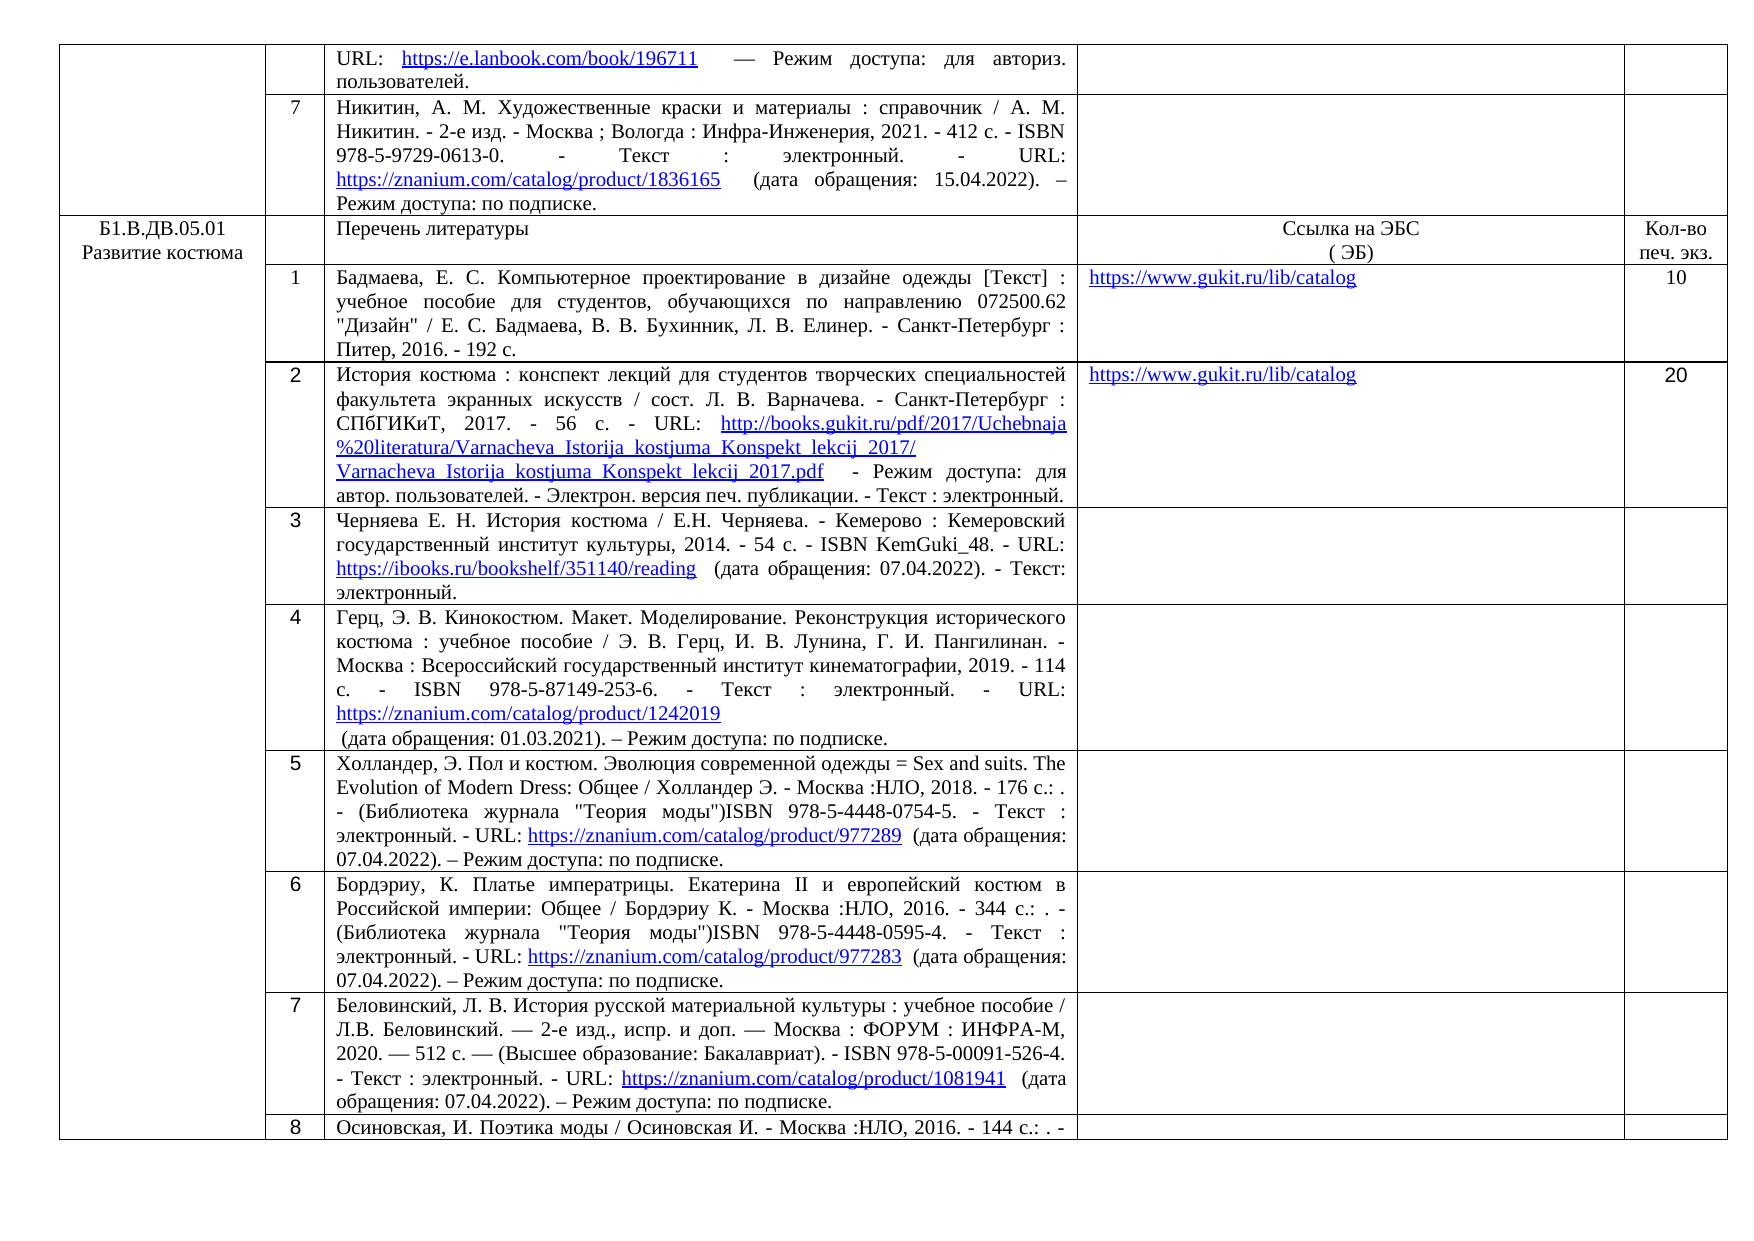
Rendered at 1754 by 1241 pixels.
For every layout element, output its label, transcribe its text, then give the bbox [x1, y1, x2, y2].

table_cell [1625, 508, 1727, 604]
table_cell 5 [266, 751, 324, 871]
table_cell Холландер, Э. Пол и костюм. Эволюция современной одежды = Sex and suits. The Evolution of Modern Dress: Общее / Холландер Э. - Москва :НЛО, 2018. - 176 с.: . - (Библиотека журнала "Теория моды")ISBN 978-5-4448-0754-5. - Текст : электронный. - URL: https://znanium.com/catalog/product/977289 (дата обращения: 07.04.2022). – Режим доступа: по подписке. [325, 751, 1077, 871]
table_cell 6 [266, 45, 324, 93]
table_cell Герц, Э. В. Кинокостюм. Макет. Моделирование. Реконструкция исторического костюма : учебное пособие / Э. В. Герц, И. В. Лунина, Г. И. Пангилинан. - Москва : Всероссийский государственный институт кинематографии, 2019. - 114 с. - ISBN 978-5-87149-253-6. - Текст : электронный. - URL: https://znanium.com/catalog/product/1242019 (дата обращения: 01.03.2021). – Режим доступа: по подписке. [325, 605, 1077, 749]
table_cell Б1.В.ДВ.05.01 Развитие костюма [60, 216, 265, 1139]
table_cell Бордэриу, К. Платье императрицы. Екатерина II и европейский костюм в Российской империи: Общее / Бордэриу К. - Москва :НЛО, 2016. - 344 с.: . - (Библиотека журнала "Теория моды")ISBN 978-5-4448-0595-4. - Текст : электронный. - URL: https://znanium.com/catalog/product/977283 (дата обращения: 07.04.2022). – Режим доступа: по подписке. [325, 872, 1077, 992]
table_cell [1078, 508, 1624, 604]
table_cell 3 [266, 508, 324, 604]
table_cell История костюма : конспект лекций для студентов творческих специальностей факультета экранных искусств / сост. Л. В. Варначева. - Санкт-Петербург : СПбГИКиТ, 2017. - 56 с. - URL: http://books.gukit.ru/pdf/2017/Uchebnaja%20literatura/Varnacheva_Istorija_kostjuma_Konspekt_lekcij_2017/Varnacheva_Istorija_kostjuma_Konspekt_lekcij_2017.pdf - Режим доступа: для автор. пользователей. - Электрон. версия печ. публикации. - Текст : электронный. [325, 363, 1077, 507]
table_cell [266, 216, 324, 264]
table_cell 7 [266, 993, 324, 1113]
table_cell https://www.gukit.ru/lib/catalog [1078, 265, 1624, 361]
table_cell [1625, 45, 1727, 93]
table_cell Бадмаева, Е. С. Компьютерное проектирование в дизайне одежды [Текст] : учебное пособие для студентов, обучающихся по направлению 072500.62 "Дизайн" / Е. С. Бадмаева, В. В. Бухинник, Л. В. Елинер. - Санкт-Петербург : Питер, 2016. - 192 с. [325, 265, 1077, 361]
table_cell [325, 45, 1077, 93]
table_cell [1078, 872, 1624, 992]
table_cell 10 [1625, 265, 1727, 361]
table_cell 4 [266, 605, 324, 749]
table_cell 6 [266, 872, 324, 992]
table_cell Перечень литературы [325, 216, 1077, 264]
table_cell [1078, 45, 1624, 93]
table_cell [1625, 751, 1727, 871]
table_cell [1625, 993, 1727, 1113]
table_cell Беловинский, Л. В. История русской материальной культуры : учебное пособие / Л.В. Беловинский. — 2-е изд., испр. и доп. — Москва : ФОРУМ : ИНФРА-М, 2020. — 512 с. — (Высшее образование: Бакалавриат). - ISBN 978-5-00091-526-4. - Текст : электронный. - URL: https://znanium.com/catalog/product/1081941 (дата обращения: 07.04.2022). – Режим доступа: по подписке. [325, 993, 1077, 1113]
table_cell 7 [266, 95, 324, 215]
table_cell Черняева Е. Н. История костюма / Е.Н. Черняева. - Кемерово : Кемеровский государственный институт культуры, 2014. - 54 с. - ISBN KemGuki_48. - URL: https://ibooks.ru/bookshelf/351140/reading (дата обращения: 07.04.2022). - Текст: электронный. [325, 508, 1077, 604]
table_cell [1625, 1115, 1727, 1139]
table_cell [1078, 95, 1624, 215]
table_cell [1078, 1115, 1624, 1139]
table_cell [1625, 605, 1727, 749]
table_cell Кол-во печ. экз. [1625, 216, 1727, 264]
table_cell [325, 1115, 1077, 1139]
table_cell 1 [266, 265, 324, 361]
table_cell https://www.gukit.ru/lib/catalog [1078, 363, 1624, 507]
table_cell [1078, 751, 1624, 871]
table_cell [1078, 993, 1624, 1113]
table_cell 20 [1625, 363, 1727, 507]
table_cell Никитин, А. М. Художественные краски и материалы : справочник / А. М. Никитин. - 2-е изд. - Москва ; Вологда : Инфра-Инженерия, 2021. - 412 с. - ISBN 978-5-9729-0613-0. - Текст : электронный. - URL: https://znanium.com/catalog/product/1836165 (дата обращения: 15.04.2022). – Режим доступа: по подписке. [325, 95, 1077, 215]
table_cell 2 [266, 363, 324, 507]
table_cell 8 [266, 1115, 324, 1139]
table_cell Ссылка на ЭБС ( ЭБ) [1078, 216, 1624, 264]
table_cell [1625, 95, 1727, 215]
table_cell [1625, 872, 1727, 992]
table_cell [1078, 605, 1624, 749]
